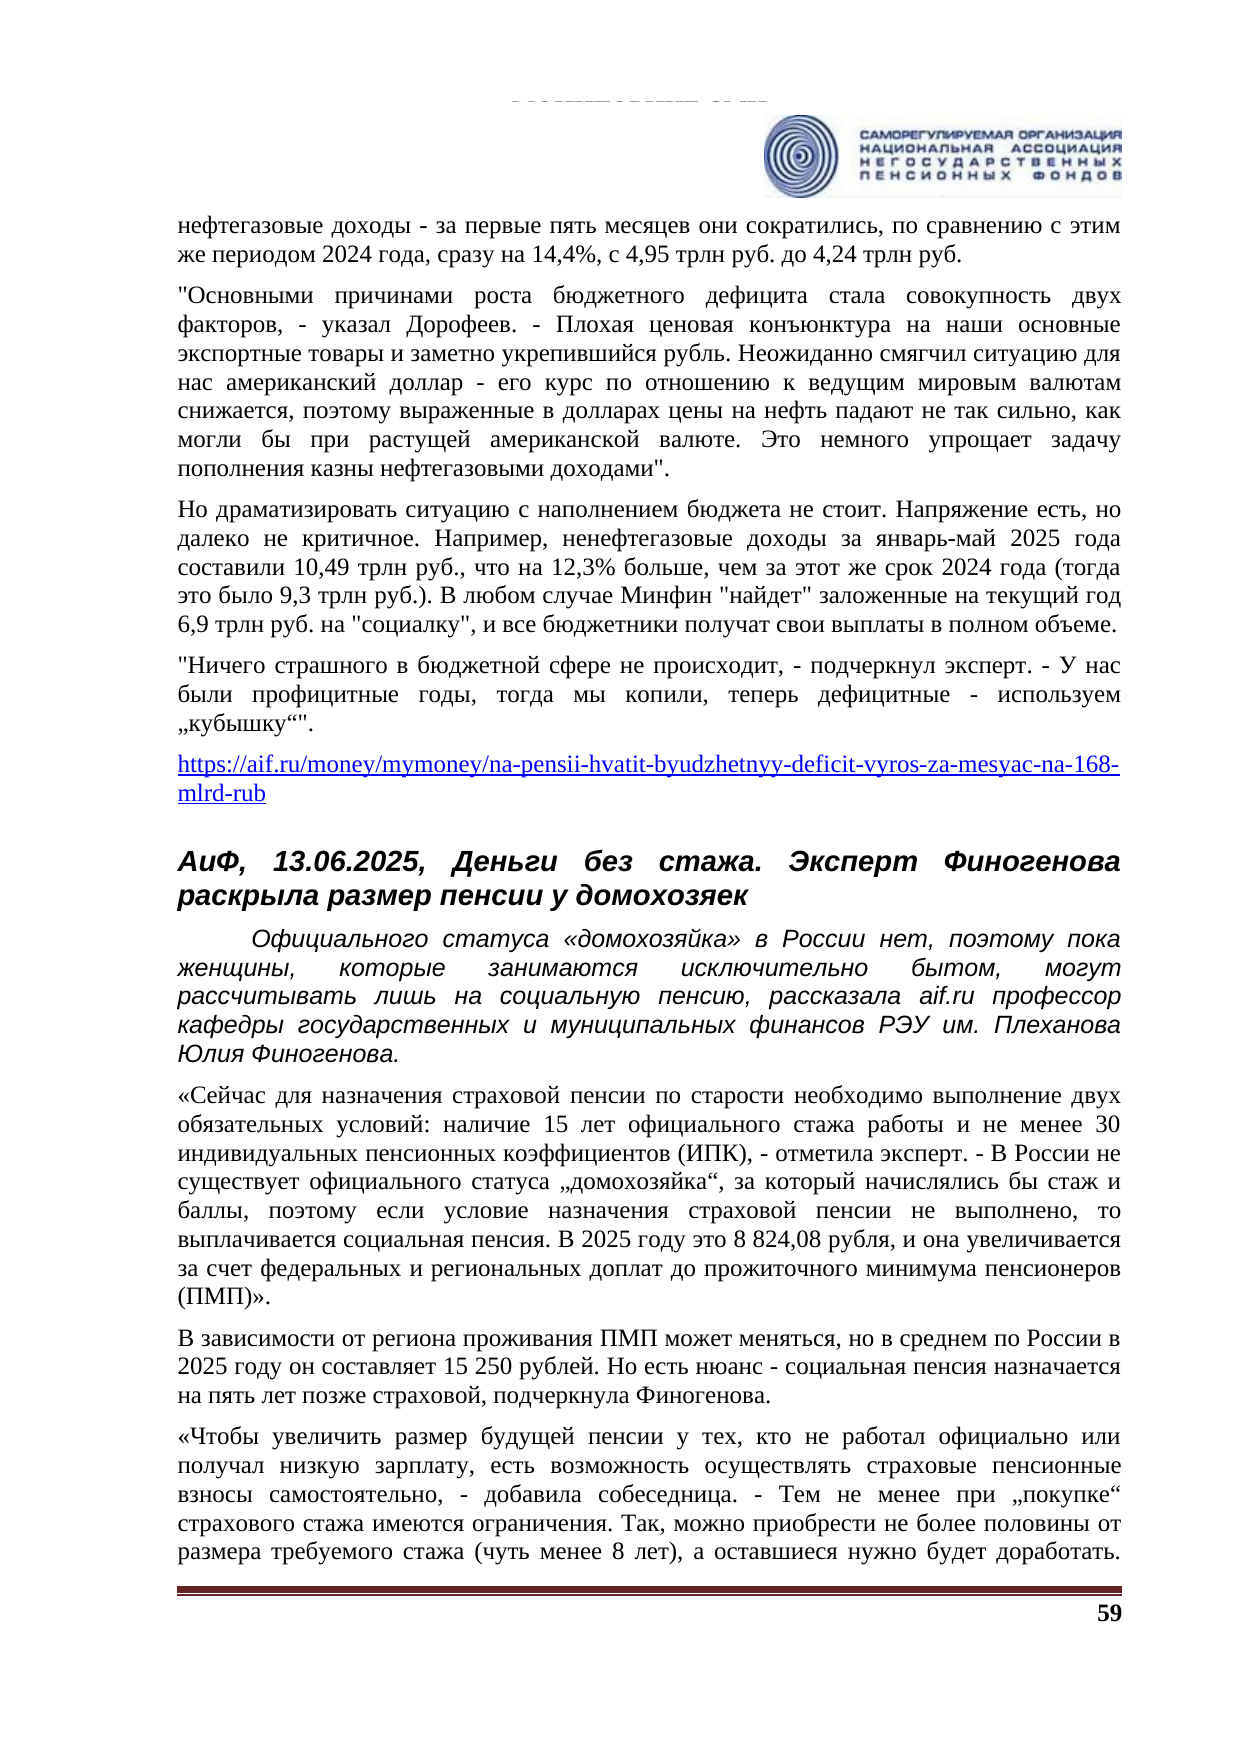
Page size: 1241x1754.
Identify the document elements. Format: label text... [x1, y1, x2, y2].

text Но драматизировать ситуацию с наполнением бюджета не стоит. Напряжение есть, но далеко не критичное. Например, ненефтегазовые доходы за январь-май 2025 года составили 10,49 трлн руб., что на 12,3% больше, чем за этот же срок 2024 года (тогда это было 9,3 трлн руб.). В любом случае Минфин "найдет" заложенные на текущий год 6,9 трлн руб. на "социалку", и все бюджетники получат свои выплаты в полном объеме. [177, 494, 1122, 638]
text «Сейчас для назначения страховой пенсии по старости необходимо выполнение двух обязательных условий: наличие 15 лет официального стажа работы и не менее 30 индивидуальных пенсионных коэффициентов (ИПК), - отметила эксперт. - В России не существует официального статуса „домохозяйка“, за который начислялись бы стаж и баллы, поэтому если условие назначения страховой пенсии не выполнено, то выплачивается социальная пенсия. В 2025 году это 8 824,08 рубля, и она увеличивается за счет федеральных и региональных доплат до прожиточного минимума пенсионеров (ПМП)». [177, 1080, 1122, 1310]
picture [764, 115, 1122, 198]
text "Ничего страшного в бюджетной сфере не происходит, - подчеркнул эксперт. - У нас были профицитные годы, тогда мы копили, теперь дефицитные - используем „кубышку“". [177, 651, 1122, 737]
subtitle АиФ, 13.06.2025, Деньги без стажа. Эксперт Финогенова раскрыла размер пенсии у домохозяек [177, 844, 1122, 911]
text "Основными причинами роста бюджетного дефицита стала совокупность двух факторов, - указал Дорофеев. - Плохая ценовая конъюнктура на наши основные экспортные товары и заметно укрепившийся рубль. Неожиданно смягчил ситуацию для нас американский доллар - его курс по отношению к ведущим мировым валютам снижается, поэтому выраженные в долларах цены на нефть падают не так сильно, как могли бы при растущей американской валюте. Это немного упрощает задачу пополнения казны нефтегазовыми доходами". [177, 281, 1122, 482]
text https://aif.ru/money/mymoney/na-pensii-hvatit-byudzhetnyy-deficit-vyros-za-mesyac-na-168-mlrd-rub [177, 749, 1122, 807]
subtitle Официального статуса «домохозяйка» в России нет, поэтому пока женщины, которые занимаются исключительно бытом, могут рассчитывать лишь на социальную пенсию, рассказала aif.ru профессор кафедры государственных и муниципальных финансов РЭУ им. Плеханова Юлия Финогенова. [177, 924, 1122, 1068]
text В зависимости от региона проживания ПМП может меняться, но в среднем по России в 2025 году он составляет 15 250 рублей. Но есть нюанс - социальная пенсия назначается на пять лет позже страховой, подчеркнула Финогенова. [177, 1323, 1122, 1409]
